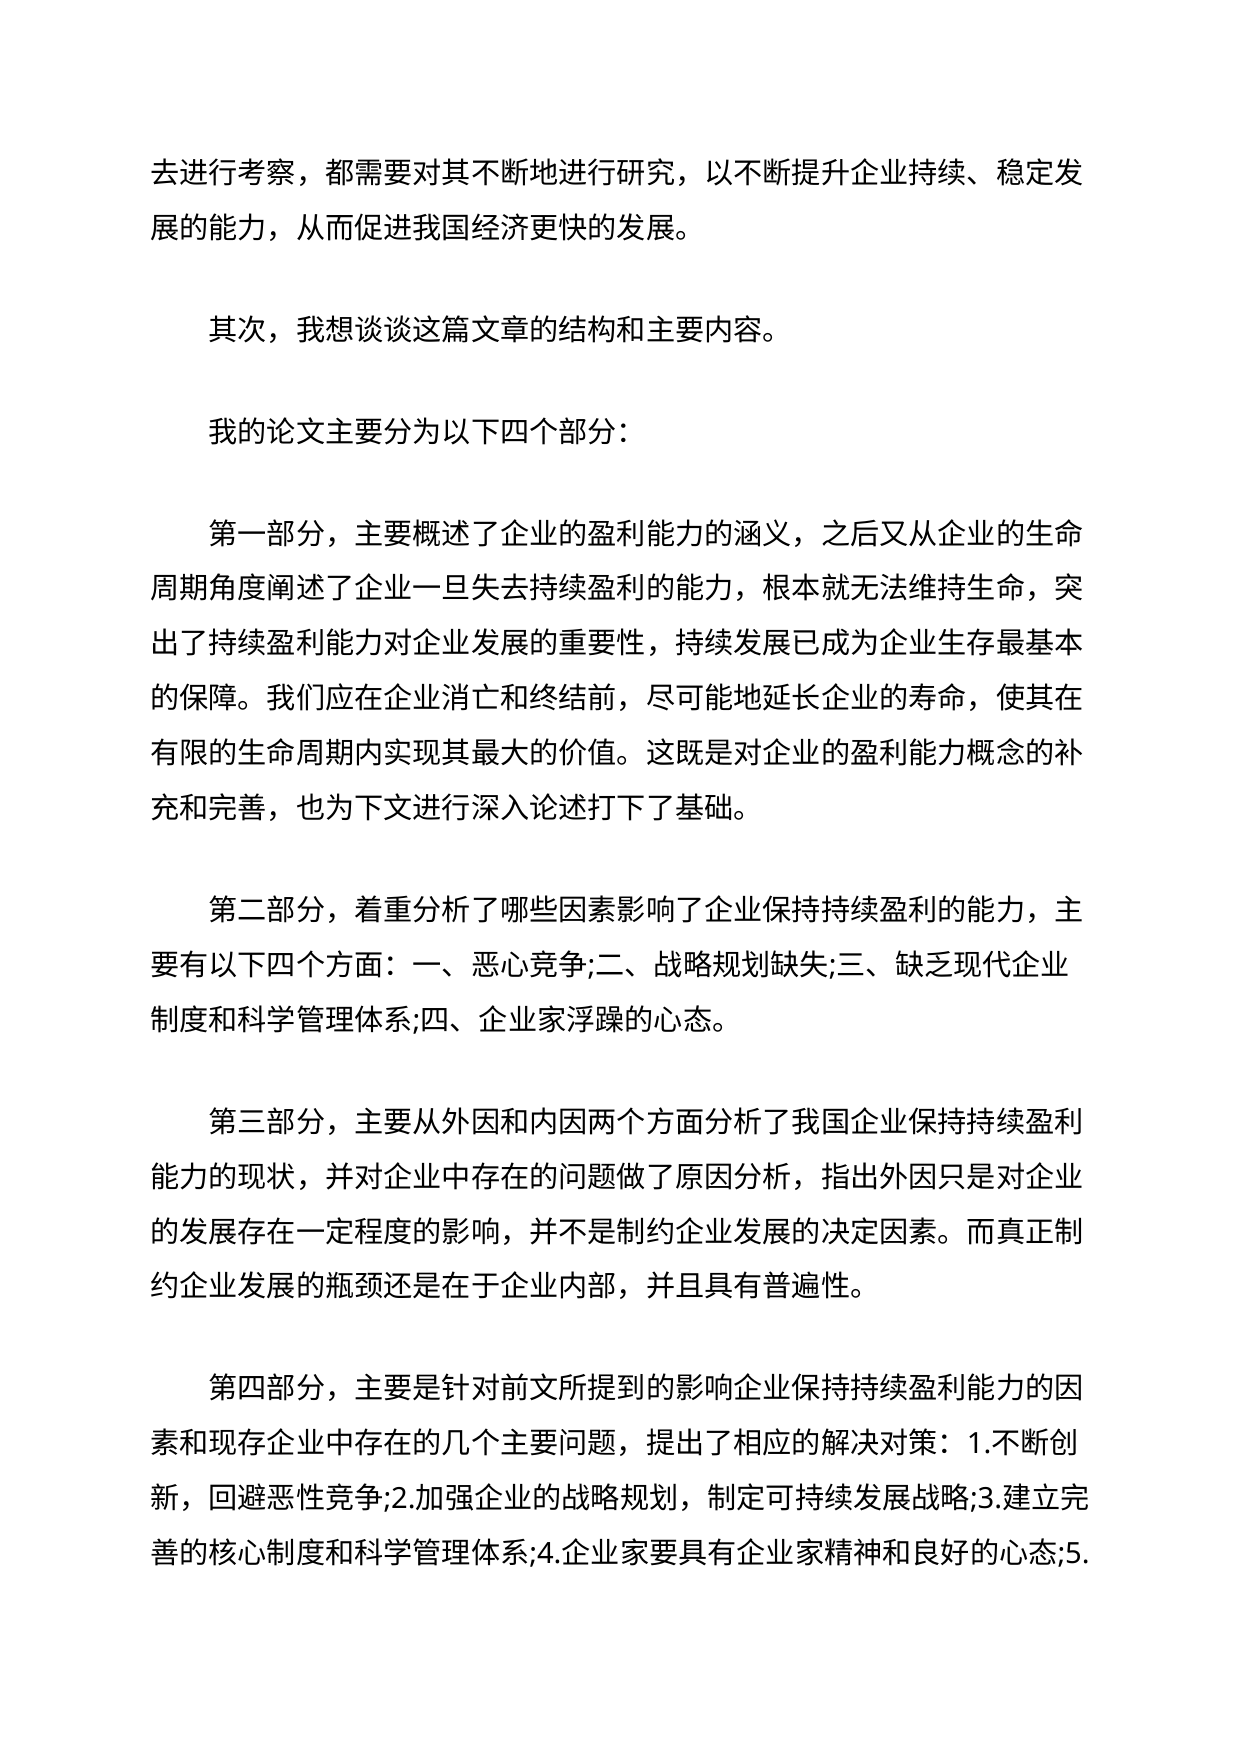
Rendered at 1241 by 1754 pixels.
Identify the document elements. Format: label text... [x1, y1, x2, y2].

text 第一部分，主要概述了企业的盈利能力的涵义，之后又从企业的生命周期角度阐述了企业一旦失去持续盈利的能力，根本就无法维持生命，突出了持续盈利能力对企业发展的重要性，持续发展已成为企业生存最基本的保障。我们应在企业消亡和终结前，尽可能地延长企业的寿命，使其在有限的生命周期内实现其最大的价值。这既是对企业的盈利能力概念的补充和完善，也为下文进行深入论述打下了基础。 [150, 510, 1090, 827]
text 第三部分，主要从外因和内因两个方面分析了我国企业保持持续盈利能力的现状，并对企业中存在的问题做了原因分析，指出外因只是对企业的发展存在一定程度的影响，并不是制约企业发展的决定因素。而真正制约企业发展的瓶颈还是在于企业内部，并且具有普遍性。 [150, 1098, 1090, 1305]
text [150, 1365, 1090, 1572]
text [150, 150, 1090, 247]
text 其次，我想谈谈这篇文章的结构和主要内容。 [150, 307, 1090, 349]
text 我的论文主要分为以下四个部分： [150, 408, 1090, 451]
text 第二部分，着重分析了哪些因素影响了企业保持持续盈利的能力，主要有以下四个方面：一、恶心竞争;二、战略规划缺失;三、缺乏现代企业制度和科学管理体系;四、企业家浮躁的心态。 [150, 886, 1090, 1039]
